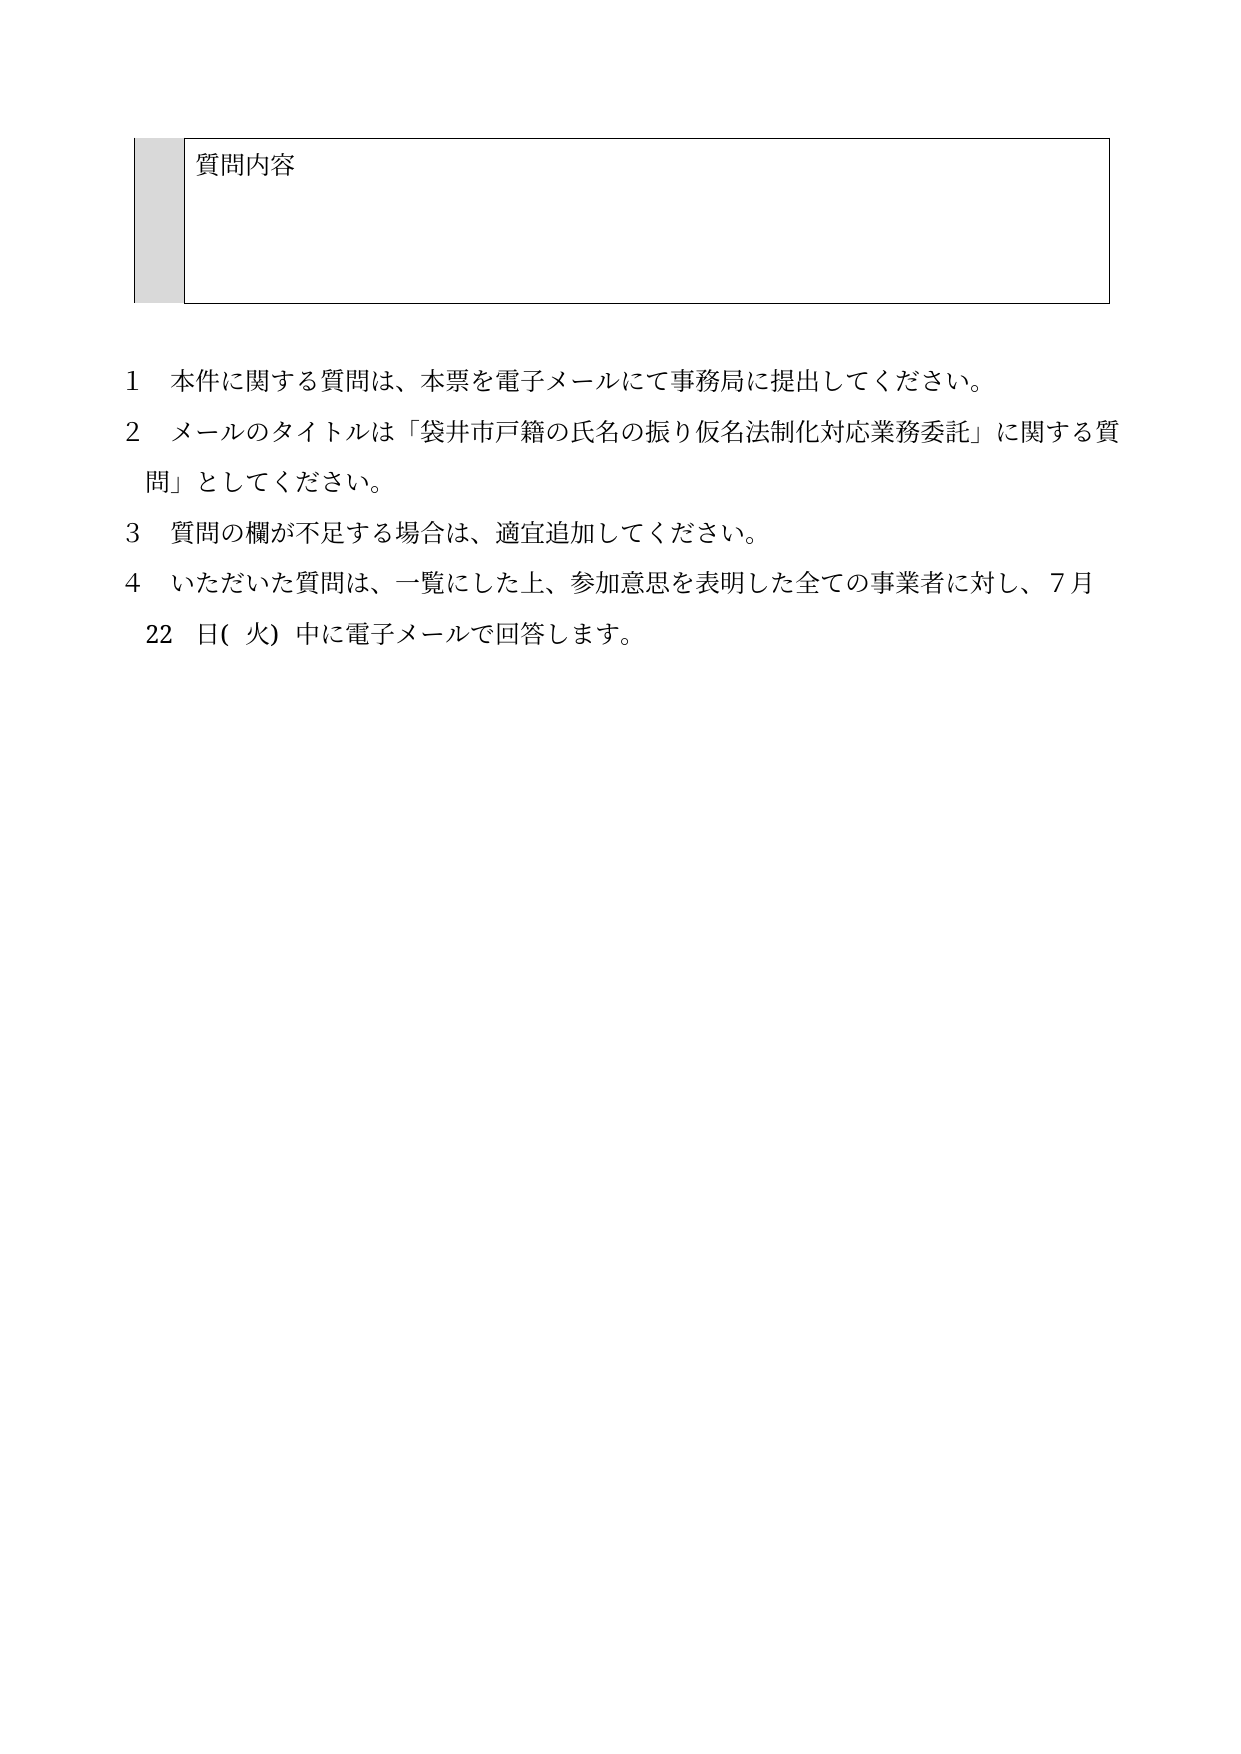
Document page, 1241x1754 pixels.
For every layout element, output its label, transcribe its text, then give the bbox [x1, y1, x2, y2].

text １ 本件に関する質問は、本票を電子メールにて事務局に提出してください。 [120, 354, 1120, 405]
text ２ メールのタイトルは「袋井市戸籍の氏名の振り仮名法制化対応業務委託」に関する質問」としてください。 [120, 405, 1120, 506]
text ４ いただいた質問は、一覧にした上、参加意思を表明した全ての事業者に対し、７月22日(火)中に電子メールで回答します。 [120, 557, 1120, 658]
text ３ 質問の欄が不足する場合は、適宜追加してください。 [120, 506, 1120, 557]
table_cell 質問内容 [185, 139, 1109, 303]
